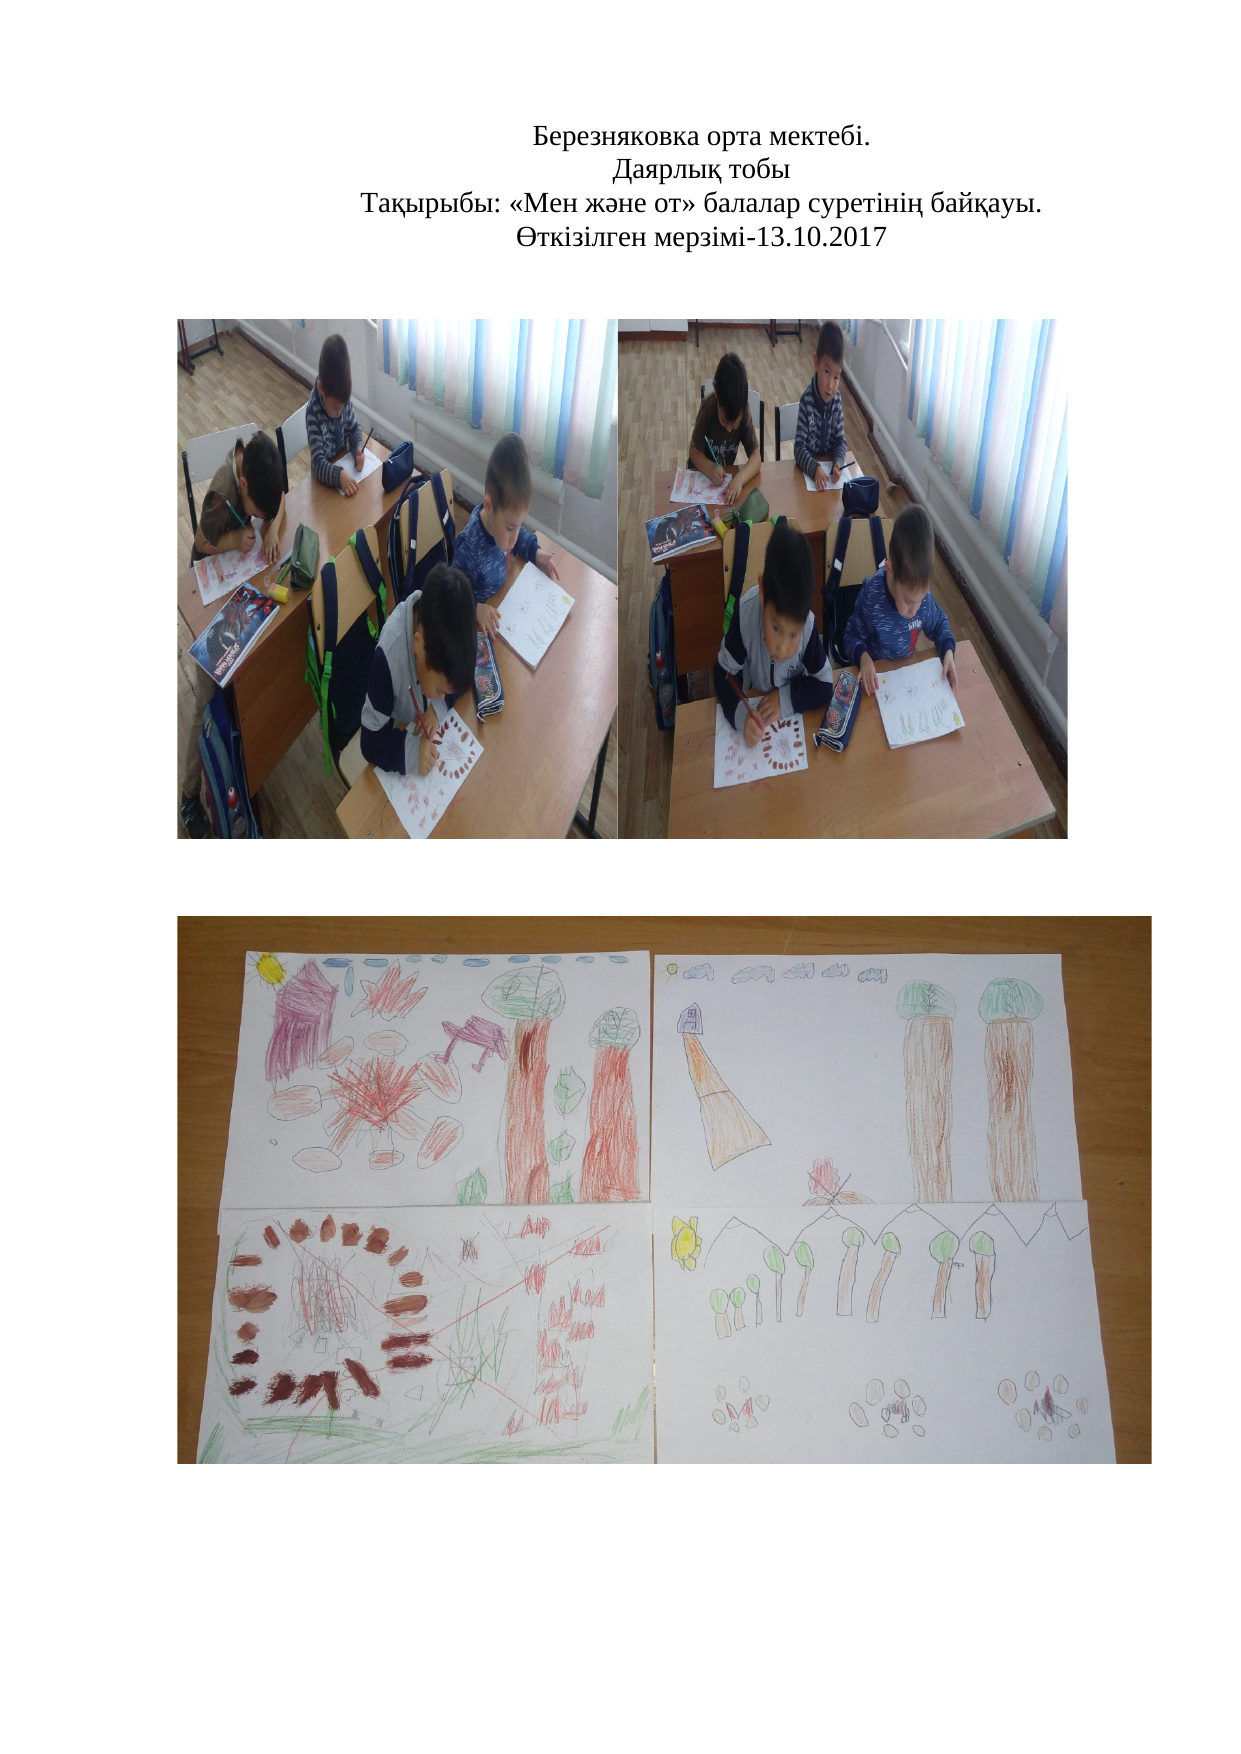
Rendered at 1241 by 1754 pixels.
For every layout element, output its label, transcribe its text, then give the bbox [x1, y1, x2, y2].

picture [177, 916, 1152, 1464]
text Тақырыбы: «Мен және от» балалар суретінің байқауы. [177, 185, 1152, 219]
text Березняковка орта мектебі. [177, 118, 1152, 152]
text Даярлық тобы [177, 152, 1152, 185]
text Өткізілген мерзімі-13.10.2017 [177, 219, 1152, 252]
picture [177, 319, 1068, 839]
